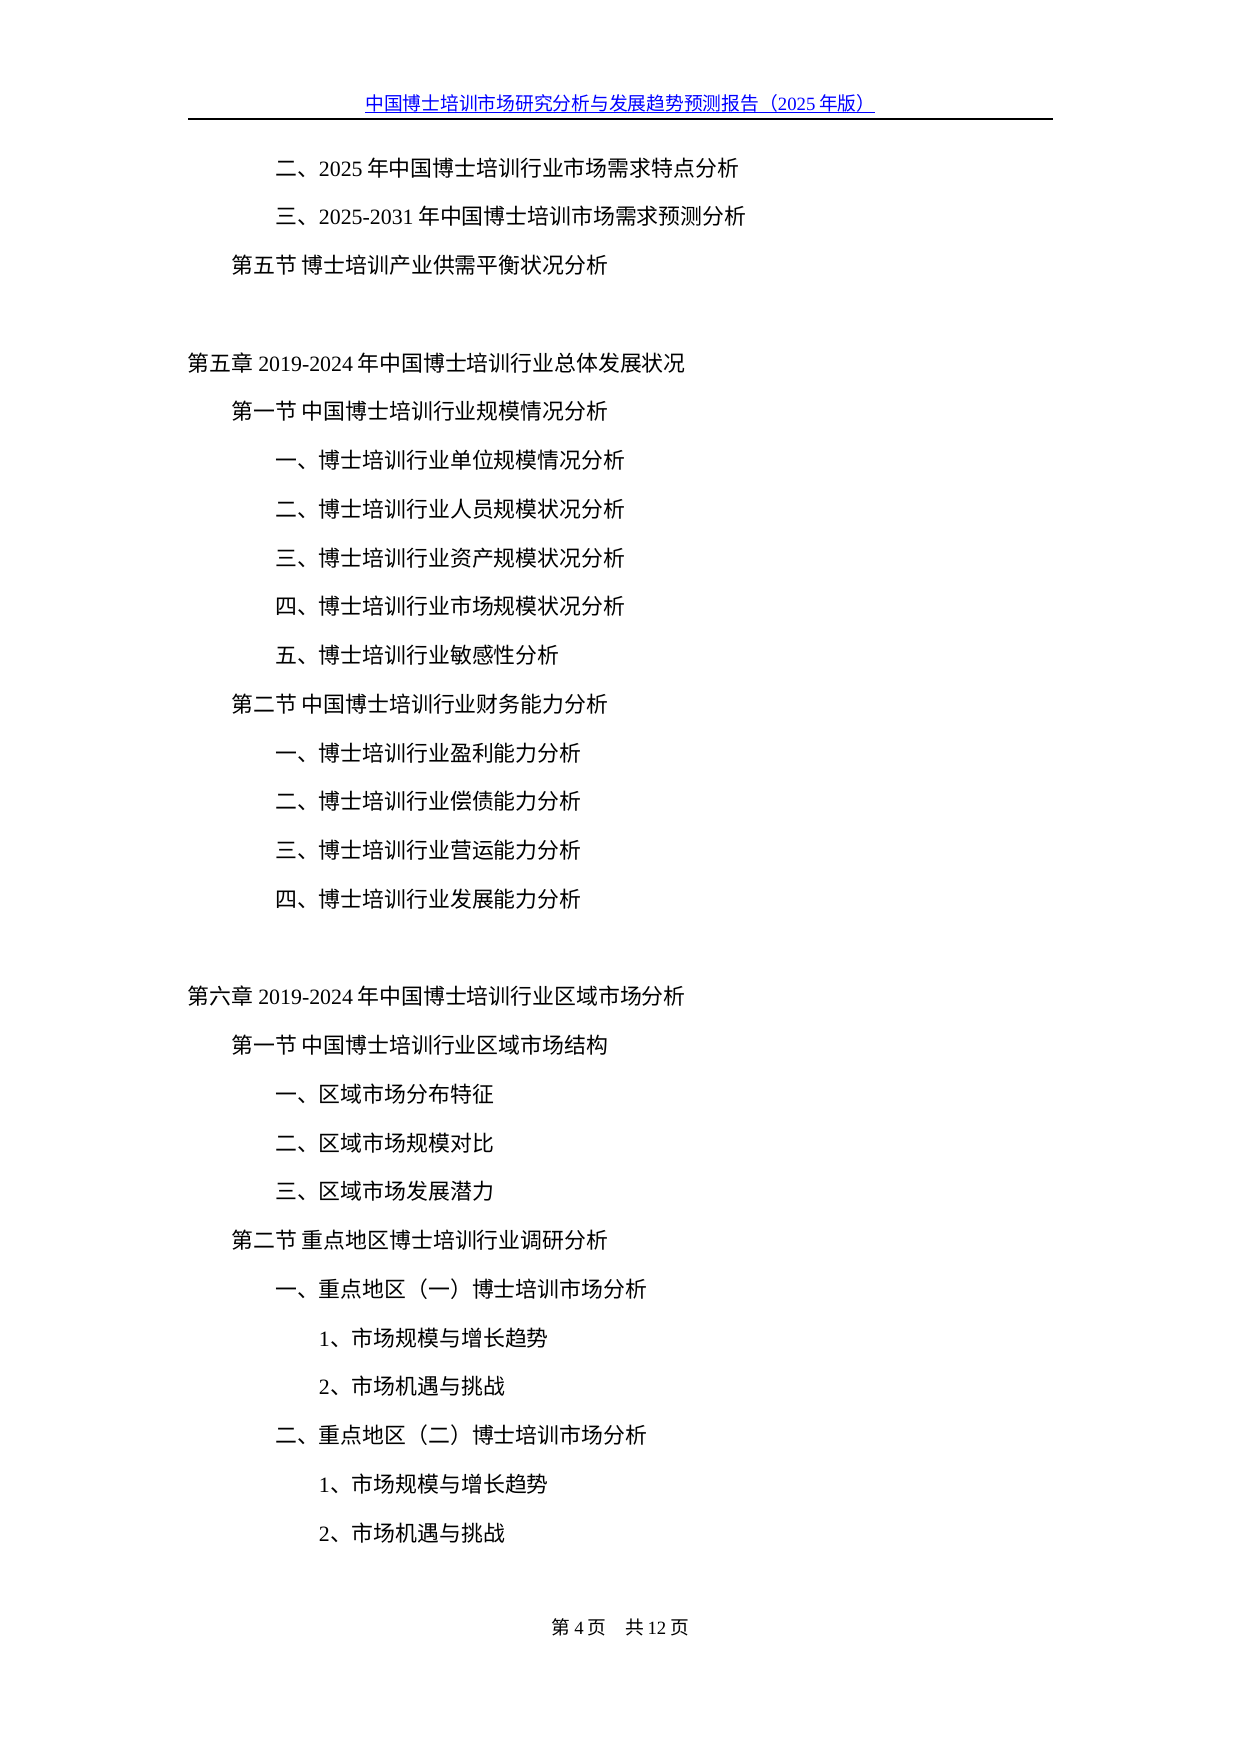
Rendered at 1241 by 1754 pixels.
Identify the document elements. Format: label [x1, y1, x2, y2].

text [187, 150, 1053, 1548]
